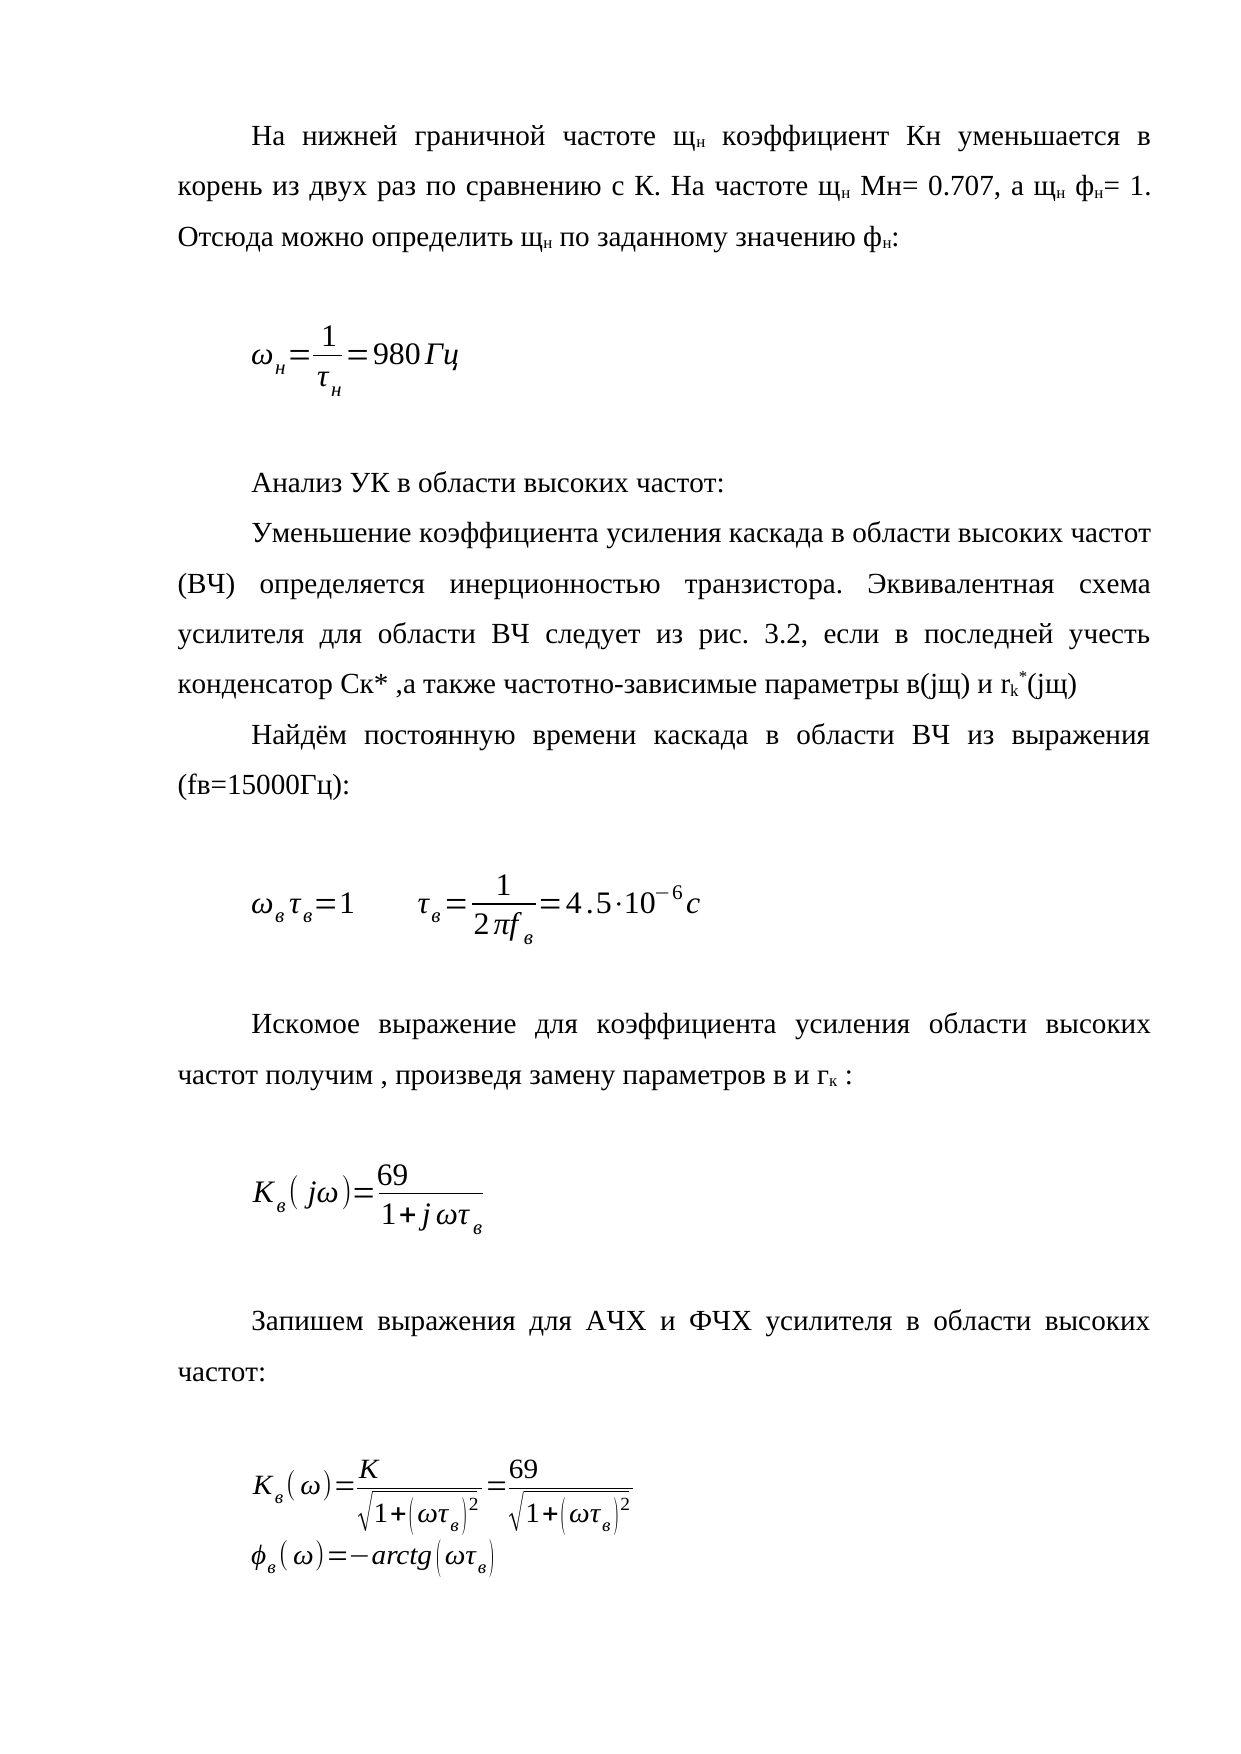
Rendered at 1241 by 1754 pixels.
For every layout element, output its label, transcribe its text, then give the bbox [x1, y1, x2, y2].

text Запишем выражения для АЧХ и ФЧХ усилителя в области высоких частот: [177, 1303, 1152, 1387]
text Найдём постоянную времени каскада в области ВЧ из выражения (fв=15000Гц): [177, 717, 1152, 801]
text Искомое выражение для коэффициента усиления области высоких частот получим , произведя замену параметров в и гк : [177, 1007, 1152, 1090]
text На нижней граничной частоте щн коэффициент Кн уменьшается в корень из двух раз по сравнению с К. На частоте щн Мн= 0.707, а щн фн= 1. Отсюда можно определить щн по заданному значению фн: [177, 118, 1152, 252]
text Анализ УК в области высоких частот: [177, 465, 1152, 499]
text Уменьшение коэффициента усиления каскада в области высоких частот (ВЧ) определяется инерционностью транзистора. Эквивалентная схема усилителя для области ВЧ следует из рис. 3.2, если в последней учесть конденсатор Ск* ,а также частотно-зависимые параметры в(jщ) и rk*(jщ) [177, 516, 1152, 700]
